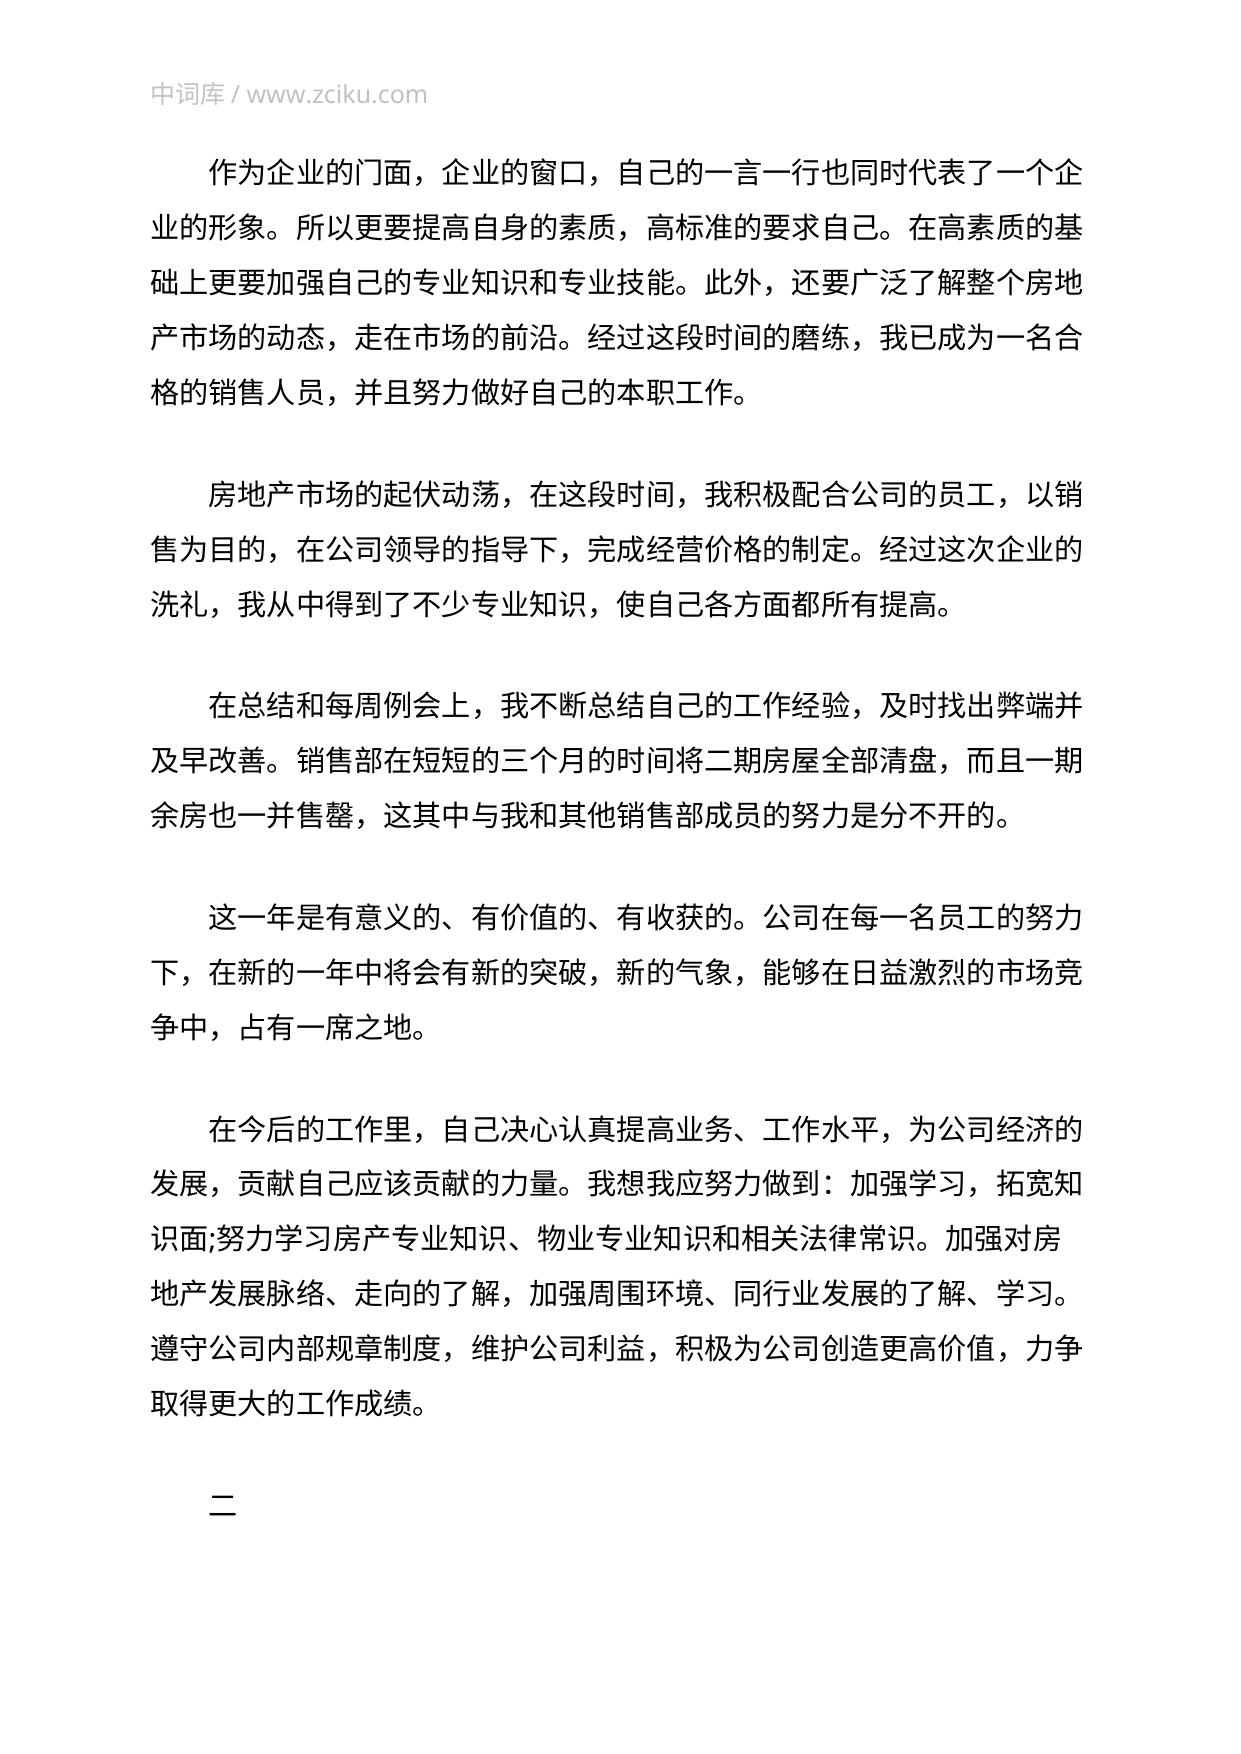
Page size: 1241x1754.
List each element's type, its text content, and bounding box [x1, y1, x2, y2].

text 二 [150, 1482, 1090, 1525]
text 这一年是有意义的、有价值的、有收获的。公司在每一名员工的努力下，在新的一年中将会有新的突破，新的气象，能够在日益激烈的市场竞争中，占有一席之地。 [150, 894, 1090, 1047]
text 在总结和每周例会上，我不断总结自己的工作经验，及时找出弊端并及早改善。销售部在短短的三个月的时间将二期房屋全部清盘，而且一期余房也一并售罄，这其中与我和其他销售部成员的努力是分不开的。 [150, 683, 1090, 835]
text 在今后的工作里，自己决心认真提高业务、工作水平，为公司经济的发展，贡献自己应该贡献的力量。我想我应努力做到：加强学习，拓宽知识面;努力学习房产专业知识、物业专业知识和相关法律常识。加强对房地产发展脉络、走向的了解，加强周围环境、同行业发展的了解、学习。遵守公司内部规章制度，维护公司利益，积极为公司创造更高价值，力争取得更大的工作成绩。 [150, 1106, 1090, 1423]
text 作为企业的门面，企业的窗口，自己的一言一行也同时代表了一个企业的形象。所以更要提高自身的素质，高标准的要求自己。在高素质的基础上更要加强自己的专业知识和专业技能。此外，还要广泛了解整个房地产市场的动态，走在市场的前沿。经过这段时间的磨练，我已成为一名合格的销售人员，并且努力做好自己的本职工作。 [150, 150, 1090, 412]
text 房地产市场的起伏动荡，在这段时间，我积极配合公司的员工，以销售为目的，在公司领导的指导下，完成经营价格的制定。经过这次企业的洗礼，我从中得到了不少专业知识，使自己各方面都所有提高。 [150, 471, 1090, 623]
